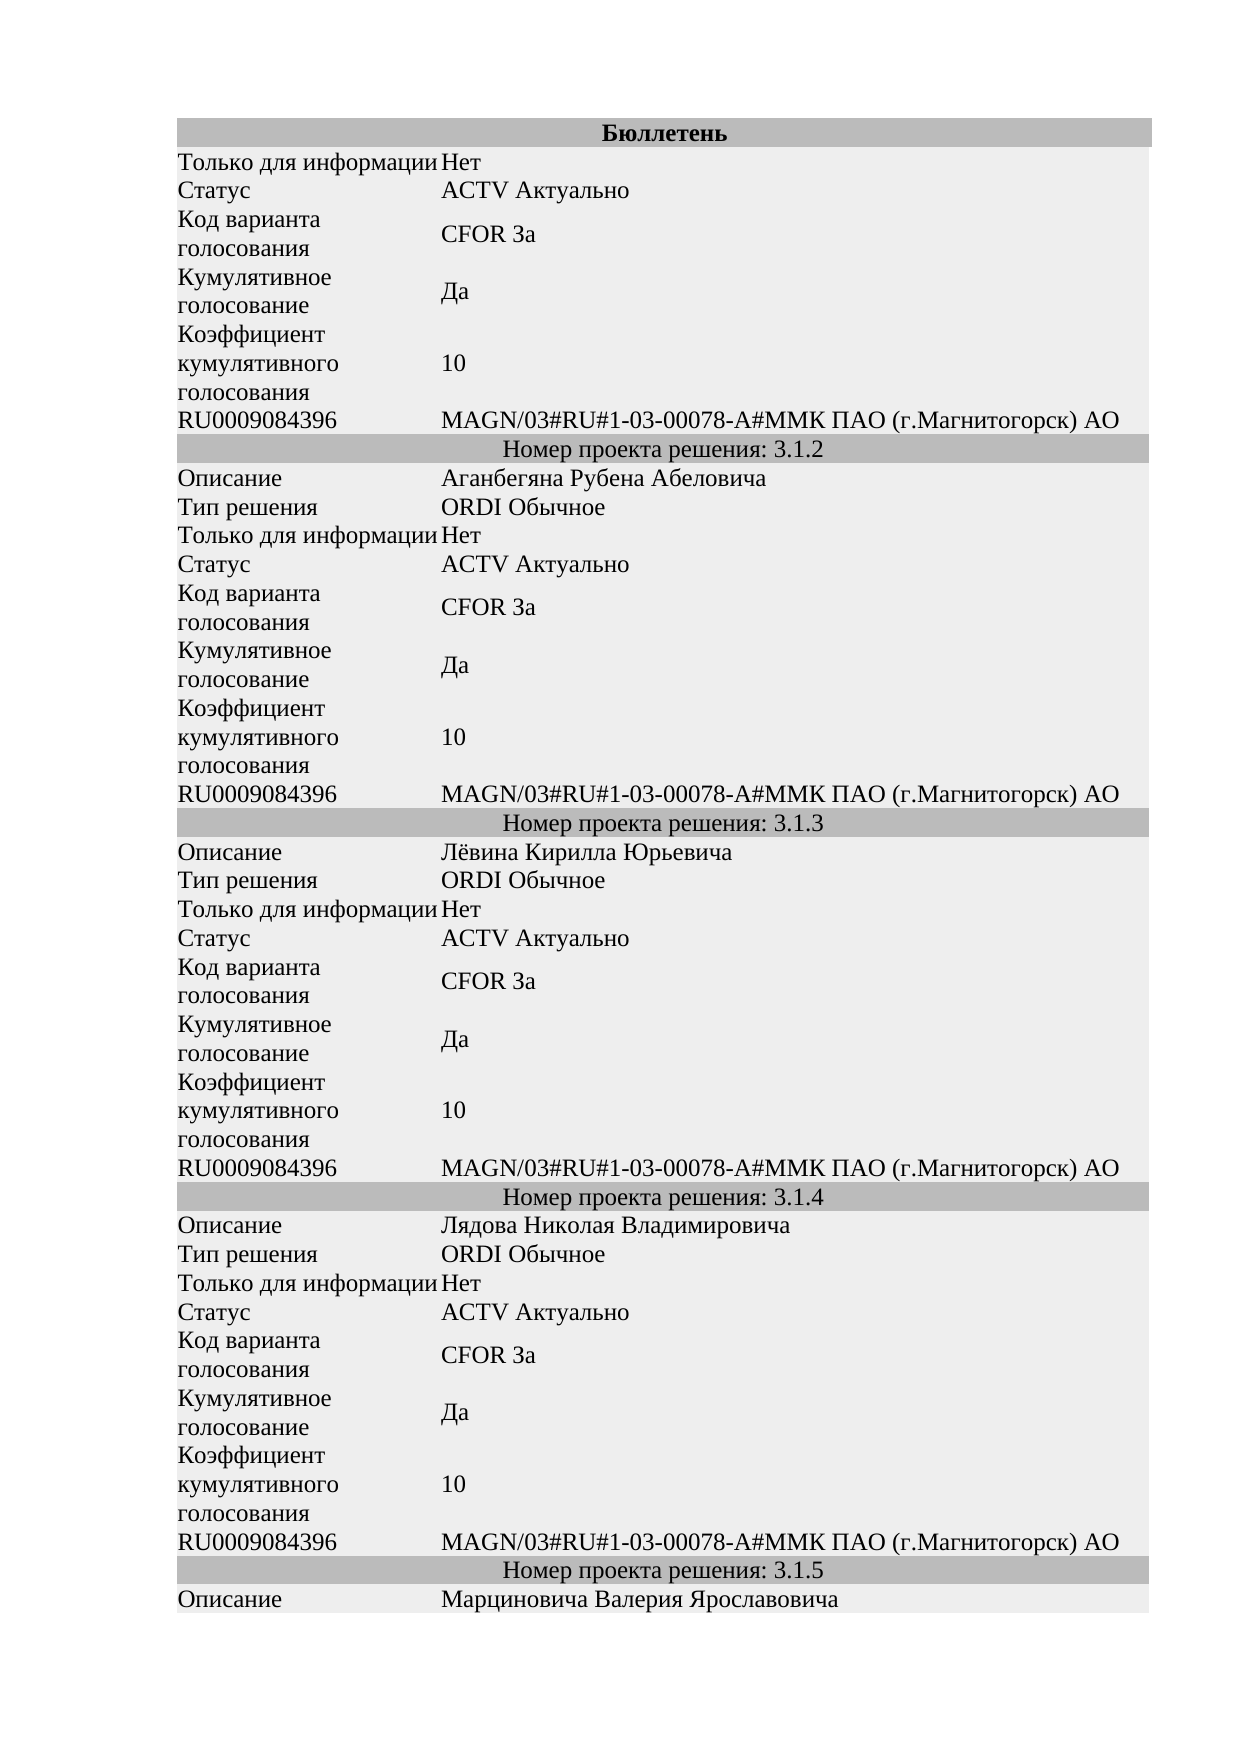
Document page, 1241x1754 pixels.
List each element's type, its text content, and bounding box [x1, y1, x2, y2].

table_cell Нет [441, 894, 1149, 923]
table_cell Тип решения [177, 492, 441, 521]
table_cell Да [441, 636, 1149, 693]
table_cell CFOR За [441, 1326, 1149, 1383]
table_cell Только для информации [177, 521, 441, 549]
table_cell Описание [177, 837, 441, 866]
table_cell Номер проекта решения: 3.1.2 [177, 434, 1149, 463]
table_cell ORDI Обычное [441, 492, 1149, 521]
table_cell 10 [441, 1441, 1149, 1527]
table_cell Тип решения [177, 1239, 441, 1268]
table_cell Да [441, 1383, 1149, 1441]
table_cell ACTV Актуально [441, 176, 1149, 204]
table_cell Статус [177, 176, 441, 204]
table_cell 10 [441, 693, 1149, 779]
table_cell Марциновича Валерия Ярославовича [441, 1584, 1149, 1613]
table_cell CFOR За [441, 578, 1149, 636]
table_cell MAGN/03#RU#1-03-00078-A#ММК ПАО (г.Магнитогорск) АО [441, 1153, 1149, 1182]
table_cell Статус [177, 549, 441, 578]
table_cell Статус [177, 923, 441, 952]
table_cell MAGN/03#RU#1-03-00078-A#ММК ПАО (г.Магнитогорск) АО [441, 779, 1149, 808]
table_cell Да [441, 1009, 1149, 1067]
table_cell Код варианта голосования [177, 578, 441, 636]
table_cell RU0009084396 [177, 1153, 441, 1182]
table_cell RU0009084396 [177, 406, 441, 434]
table_cell RU0009084396 [177, 1527, 441, 1556]
table_cell RU0009084396 [177, 779, 441, 808]
table_cell Только для информации [177, 894, 441, 923]
table_cell 10 [441, 1067, 1149, 1153]
table_cell Коэффициент кумулятивного голосования [177, 1441, 441, 1527]
table_cell Лядова Николая Владимировича [441, 1211, 1149, 1239]
table_cell Нет [441, 521, 1149, 549]
table_cell Кумулятивное голосование [177, 262, 441, 319]
table_cell Номер проекта решения: 3.1.3 [177, 808, 1149, 837]
table_cell Статус [177, 1297, 441, 1326]
table_cell Да [441, 262, 1149, 319]
table_cell Аганбегяна Рубена Абеловича [441, 463, 1149, 492]
table_header Бюллетень [177, 118, 1152, 147]
table_cell Только для информации [177, 147, 441, 176]
table_cell ACTV Актуально [441, 1297, 1149, 1326]
table_cell 10 [441, 319, 1149, 406]
table_cell Номер проекта решения: 3.1.5 [177, 1556, 1149, 1584]
table_cell Коэффициент кумулятивного голосования [177, 693, 441, 779]
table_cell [441, 406, 1149, 434]
table_cell Только для информации [177, 1268, 441, 1297]
table_cell MAGN/03#RU#1-03-00078-A#ММК ПАО (г.Магнитогорск) АО [441, 1527, 1149, 1556]
table_cell Нет [441, 1268, 1149, 1297]
table_cell Кумулятивное голосование [177, 1009, 441, 1067]
table_cell Нет [441, 147, 1149, 176]
table_cell CFOR За [441, 952, 1149, 1009]
table_cell Код варианта голосования [177, 1326, 441, 1383]
table_cell Код варианта голосования [177, 952, 441, 1009]
table_cell Коэффициент кумулятивного голосования [177, 319, 441, 406]
table_cell CFOR За [441, 204, 1149, 262]
table_cell Номер проекта решения: 3.1.4 [177, 1182, 1149, 1211]
table_cell Описание [177, 1584, 441, 1613]
table_cell Лёвина Кирилла Юрьевича [441, 837, 1149, 866]
table_cell ACTV Актуально [441, 923, 1149, 952]
table_cell Код варианта голосования [177, 204, 441, 262]
table_cell Коэффициент кумулятивного голосования [177, 1067, 441, 1153]
table_cell Описание [177, 463, 441, 492]
table_cell Кумулятивное голосование [177, 1383, 441, 1441]
table_cell ORDI Обычное [441, 866, 1149, 894]
table_cell Описание [177, 1211, 441, 1239]
table_cell Кумулятивное голосование [177, 636, 441, 693]
table_cell ORDI Обычное [441, 1239, 1149, 1268]
table_cell ACTV Актуально [441, 549, 1149, 578]
table_cell Тип решения [177, 866, 441, 894]
